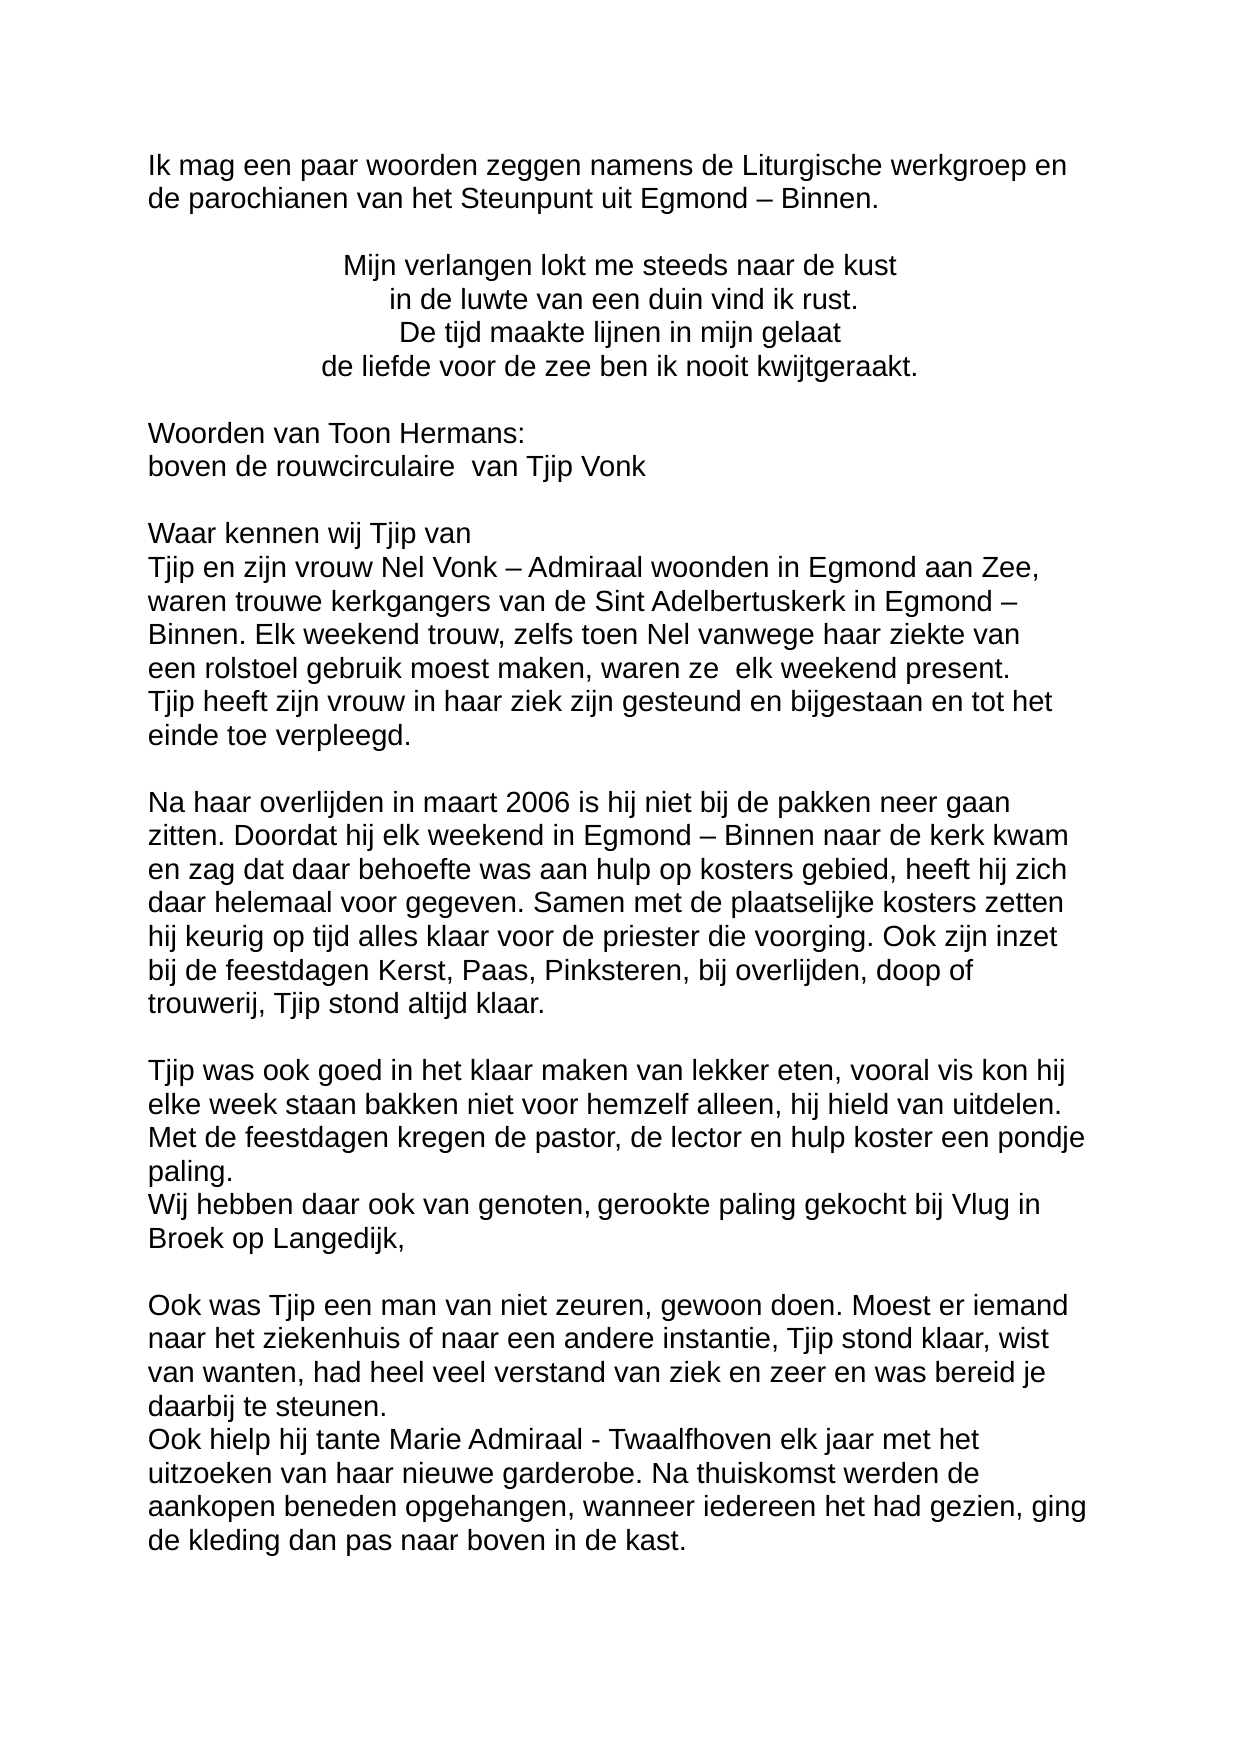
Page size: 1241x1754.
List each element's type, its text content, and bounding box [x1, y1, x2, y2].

text in de luwte van een duin vind ik rust. [148, 282, 1093, 315]
text De tijd maakte lijnen in mijn gelaat [148, 315, 1093, 349]
text Na haar overlijden in maart 2006 is hij niet bij de pakken neer gaan zitten. Doordat hij elk weekend in Egmond – Binnen naar de kerk kwam en zag dat daar behoefte was aan hulp op kosters gebied, heeft hij zich daar helemaal voor gegeven. Samen met de plaatselijke kosters zetten hij keurig op tijd alles klaar voor de priester die voorging. Ook zijn inzet bij de feestdagen Kerst, Paas, Pinksteren, bij overlijden, doop of trouwerij, Tjip stond altijd klaar. [148, 785, 1093, 1020]
text Tjip heeft zijn vrouw in haar ziek zijn gesteund en bijgestaan en tot het einde toe verpleegd. [148, 684, 1093, 751]
text Ook was Tjip een man van niet zeuren, gewoon doen. Moest er iemand naar het ziekenhuis of naar een andere instantie, Tjip stond klaar, wist van wanten, had heel veel verstand van ziek en zeer en was bereid je daarbij te steunen. [148, 1288, 1093, 1422]
text Tjip was ook goed in het klaar maken van lekker eten, vooral vis kon hij elke week staan bakken niet voor hemzelf alleen, hij hield van uitdelen. [148, 1053, 1093, 1120]
text Ik mag een paar woorden zeggen namens de Liturgische werkgroep en de parochianen van het Steunpunt uit Egmond – Binnen. [148, 148, 1093, 215]
text Met de feestdagen kregen de pastor, de lector en hulp koster een pondje paling. [148, 1120, 1093, 1187]
text de liefde voor de zee ben ik nooit kwijtgeraakt. [148, 349, 1093, 382]
text Tjip en zijn vrouw Nel Vonk – Admiraal woonden in Egmond aan Zee, waren trouwe kerkgangers van de Sint Adelbertuskerk in Egmond – Binnen. Elk weekend trouw, zelfs toen Nel vanwege haar ziekte van [148, 550, 1093, 651]
text een rolstoel gebruik moest maken, waren ze elk weekend present. [148, 651, 1093, 684]
text Woorden van Toon Hermans: [148, 416, 1093, 449]
text Waar kennen wij Tjip van [148, 517, 1093, 550]
text Mijn verlangen lokt me steeds naar de kust [148, 248, 1093, 282]
text Wij hebben daar ook van genoten, gerookte paling gekocht bij Vlug in Broek op Langedijk, [148, 1187, 1093, 1254]
text Ook hielp hij tante Marie Admiraal - Twaalfhoven elk jaar met het uitzoeken van haar nieuwe garderobe. Na thuiskomst werden de aankopen beneden opgehangen, wanneer iedereen het had gezien, ging de kleding dan pas naar boven in de kast. [148, 1422, 1093, 1556]
text boven de rouwcirculaire van Tjip Vonk [148, 449, 1093, 483]
